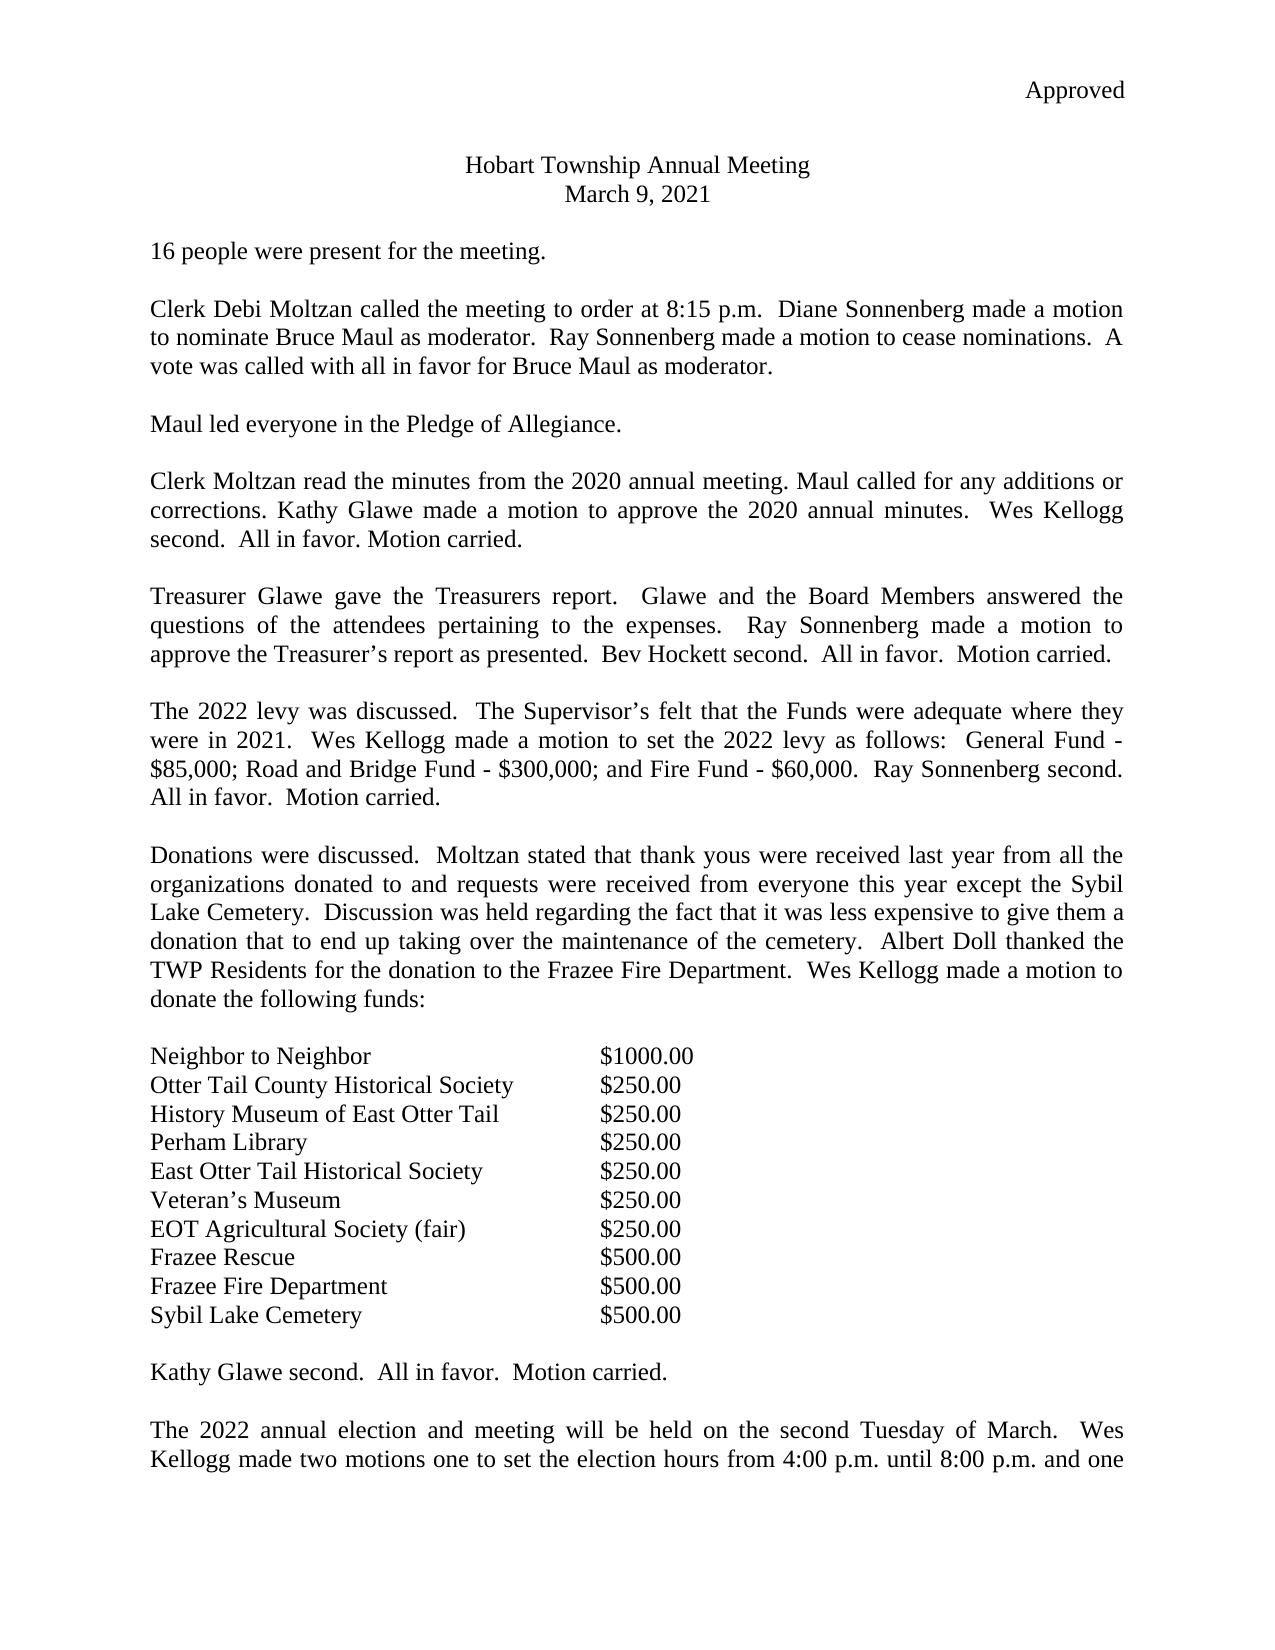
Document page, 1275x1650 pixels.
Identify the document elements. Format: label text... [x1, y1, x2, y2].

text Treasurer Glawe gave the Treasurers report. Glawe and the Board Members answered the questions of the attendees pertaining to the expenses. Ray Sonnenberg made a motion to approve the Treasurer’s report as presented. Bev Hockett second. All in favor. Motion carried. [150, 581, 1125, 667]
text The 2022 levy was discussed. The Supervisor’s felt that the Funds were adequate where they were in 2021. Wes Kellogg made a motion to set the 2022 levy as follows: General Fund - $85,000; Road and Bridge Fund - $300,000; and Fire Fund - $60,000. Ray Sonnenberg second. All in favor. Motion carried. [150, 696, 1125, 811]
text East Otter Tail Historical Society $250.00 [150, 1156, 1125, 1185]
text Frazee Rescue $500.00 [150, 1242, 1125, 1271]
text EOT Agricultural Society (fair) $250.00 [150, 1214, 1125, 1242]
text Clerk Debi Moltzan called the meeting to order at 8:15 p.m. Diane Sonnenberg made a motion to nominate Bruce Maul as moderator. Ray Sonnenberg made a motion to cease nominations. A vote was called with all in favor for Bruce Maul as moderator. [150, 294, 1125, 380]
text Hobart Township Annual Meeting [150, 150, 1125, 179]
text Sybil Lake Cemetery $500.00 [150, 1300, 1125, 1329]
text Otter Tail County Historical Society $250.00 [150, 1070, 1125, 1099]
text Clerk Moltzan read the minutes from the 2020 annual meeting. Maul called for any additions or corrections. Kathy Glawe made a motion to approve the 2020 annual minutes. Wes Kellogg second. All in favor. Motion carried. [150, 466, 1125, 552]
text Perham Library $250.00 [150, 1127, 1125, 1156]
text Veteran’s Museum $250.00 [150, 1185, 1125, 1214]
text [150, 1415, 1125, 1472]
text Frazee Fire Department $500.00 [150, 1271, 1125, 1300]
text Maul led everyone in the Pledge of Allegiance. [150, 409, 1125, 437]
text Neighbor to Neighbor $1000.00 [150, 1041, 1125, 1070]
text Donations were discussed. Moltzan stated that thank yous were received last year from all the organizations donated to and requests were received from everyone this year except the Sybil Lake Cemetery. Discussion was held regarding the fact that it was less expensive to give them a donation that to end up taking over the maintenance of the cemetery. Albert Doll thanked the TWP Residents for the donation to the Frazee Fire Department. Wes Kellogg made a motion to donate the following funds: [150, 840, 1125, 1012]
text Kathy Glawe second. All in favor. Motion carried. [150, 1357, 1125, 1386]
text History Museum of East Otter Tail $250.00 [150, 1099, 1125, 1127]
text March 9, 2021 [150, 179, 1125, 207]
text 16 people were present for the meeting. [150, 236, 1125, 265]
